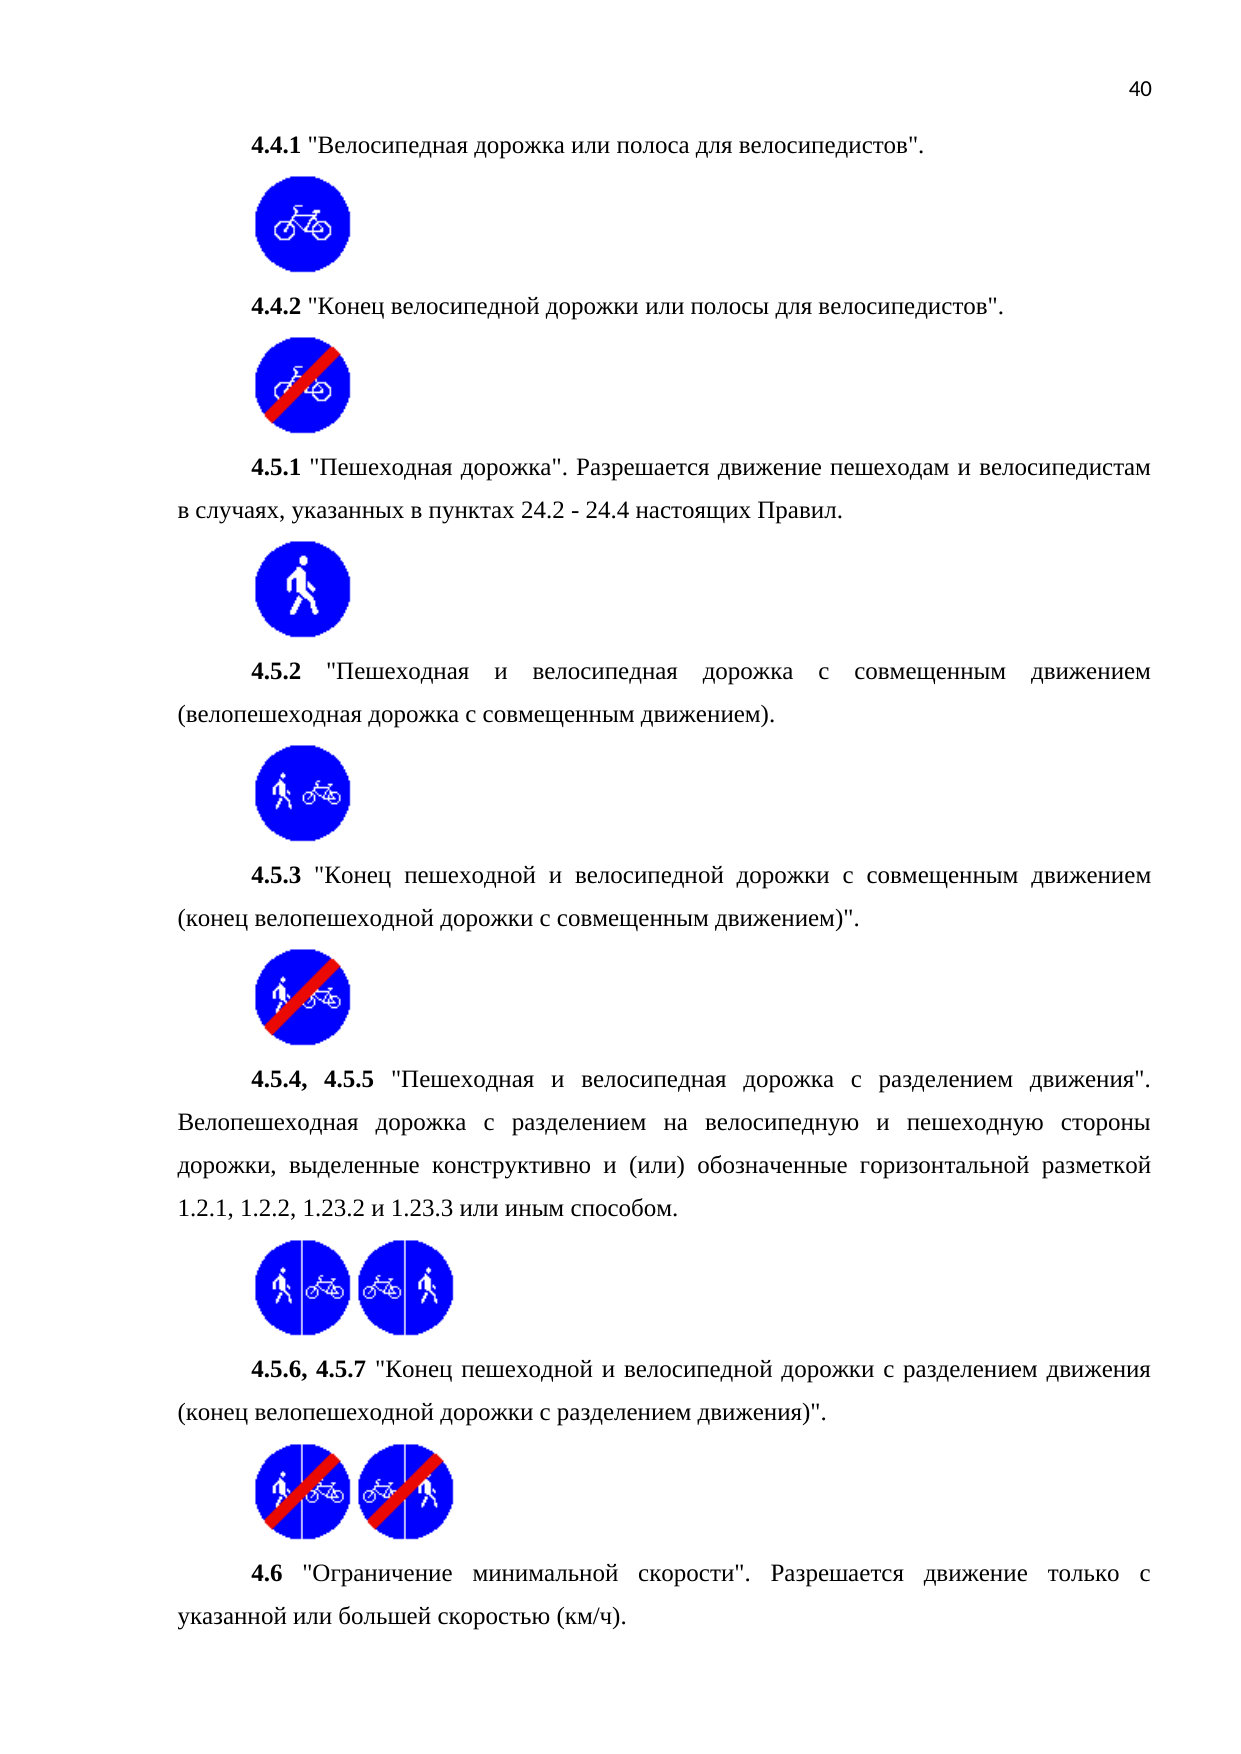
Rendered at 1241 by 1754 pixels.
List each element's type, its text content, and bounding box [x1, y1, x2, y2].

picture [251, 333, 355, 438]
text 4.5.3 "Конец пешеходной и велосипедной дорожки с совмещенным движением (конец велопешеходной дорожки с совмещенным движением)". [177, 860, 1152, 932]
text 4.5.4, 4.5.5 "Пешеходная и велосипедная дорожка с разделением движения". Велопешеходная дорожка с разделением на велосипедную и пешеходную стороны дорожки, выделенные конструктивно и (или) обозначенные горизонтальной разметкой 1.2.1, 1.2.2, 1.23.2 и 1.23.3 или иным способом. [177, 1064, 1152, 1222]
picture [251, 946, 355, 1050]
picture [251, 1440, 458, 1544]
text 4.5.1 "Пешеходная дорожка". Разрешается движение пешеходам и велосипедистам в случаях, указанных в пунктах 24.2 - 24.4 настоящих Правил. [177, 452, 1152, 523]
picture [251, 537, 355, 642]
text 4.4.2 "Конец велосипедной дорожки или полосы для велосипедистов". [177, 291, 1152, 319]
text 4.5.6, 4.5.7 "Конец пешеходной и велосипедной дорожки с разделением движения (конец велопешеходной дорожки с разделением движения)". [177, 1354, 1152, 1426]
text 4.5.2 "Пешеходная и велосипедная дорожка с совмещенным движением (велопешеходная дорожка с совмещенным движением). [177, 656, 1152, 728]
text 4.6 "Ограничение минимальной скорости". Разрешается движение только с указанной или большей скоростью (км/ч). [177, 1558, 1152, 1630]
text 4.4.1 "Велосипедная дорожка или полоса для велосипедистов". [177, 130, 1152, 158]
picture [251, 742, 355, 846]
picture [251, 1236, 458, 1340]
picture [251, 172, 355, 277]
